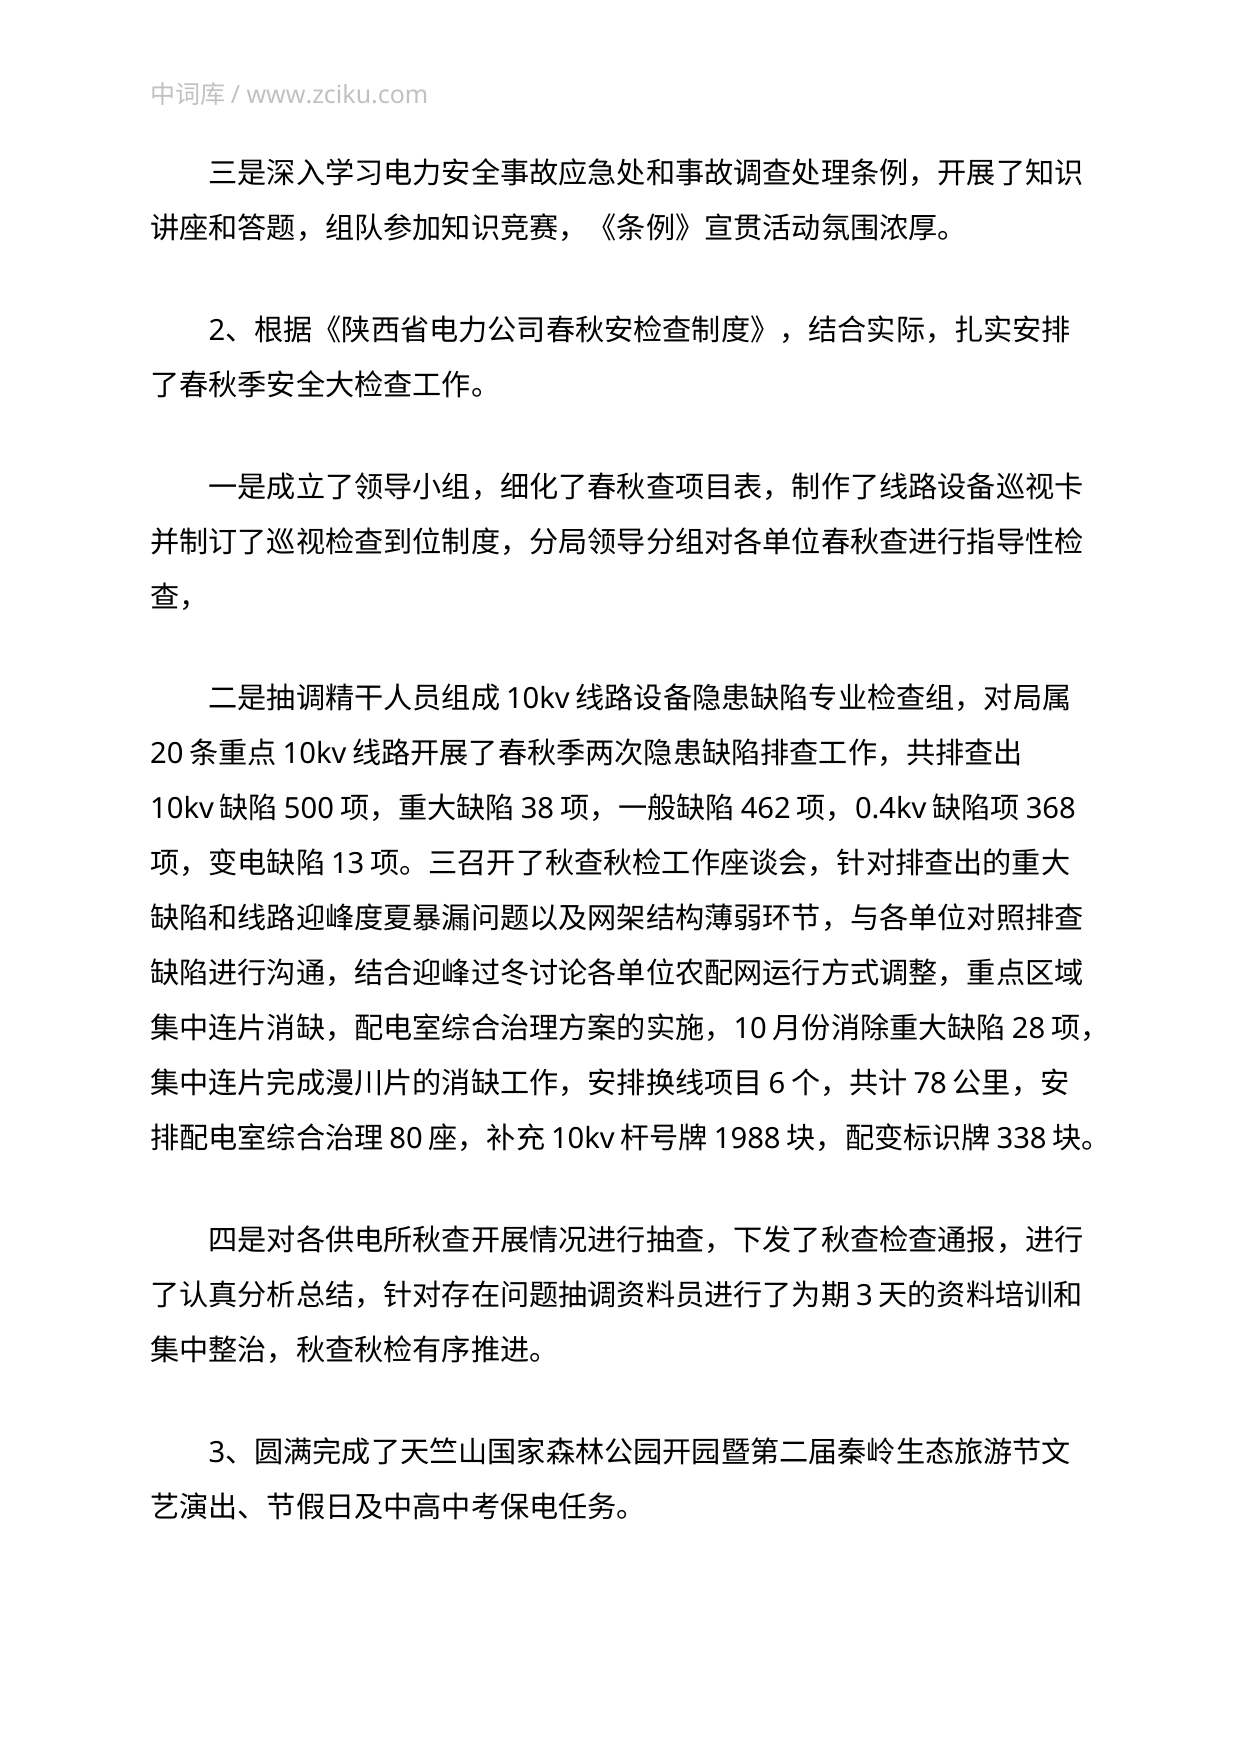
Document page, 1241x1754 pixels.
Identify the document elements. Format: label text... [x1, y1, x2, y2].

text 一是成立了领导小组，细化了春秋查项目表，制作了线路设备巡视卡并制订了巡视检查到位制度，分局领导分组对各单位春秋查进行指导性检查， [150, 463, 1090, 616]
text 四是对各供电所秋查开展情况进行抽查，下发了秋查检查通报，进行了认真分析总结，针对存在问题抽调资料员进行了为期3天的资料培训和集中整治，秋查秋检有序推进。 [150, 1217, 1090, 1369]
text 2、根据《陕西省电力公司春秋安检查制度》，结合实际，扎实安排了春秋季安全大检查工作。 [150, 307, 1090, 404]
text 二是抽调精干人员组成10kv线路设备隐患缺陷专业检查组，对局属20条重点10kv线路开展了春秋季两次隐患缺陷排查工作，共排查出10kv缺陷500项，重大缺陷38项，一般缺陷462项，0.4kv缺陷项368项，变电缺陷13项。三召开了秋查秋检工作座谈会，针对排查出的重大缺陷和线路迎峰度夏暴漏问题以及网架结构薄弱环节，与各单位对照排查缺陷进行沟通，结合迎峰过冬讨论各单位农配网运行方式调整，重点区域集中连片消缺，配电室综合治理方案的实施，10月份消除重大缺陷28项，集中连片完成漫川片的消缺工作，安排换线项目6个，共计78公里，安排配电室综合治理80座，补充10kv杆号牌1988块，配变标识牌338块。 [150, 675, 1090, 1157]
text 3、圆满完成了天竺山国家森林公园开园暨第二届秦岭生态旅游节文艺演出、节假日及中高中考保电任务。 [150, 1428, 1090, 1526]
text 三是深入学习电力安全事故应急处和事故调查处理条例，开展了知识讲座和答题，组队参加知识竞赛，《条例》宣贯活动氛围浓厚。 [150, 150, 1090, 247]
